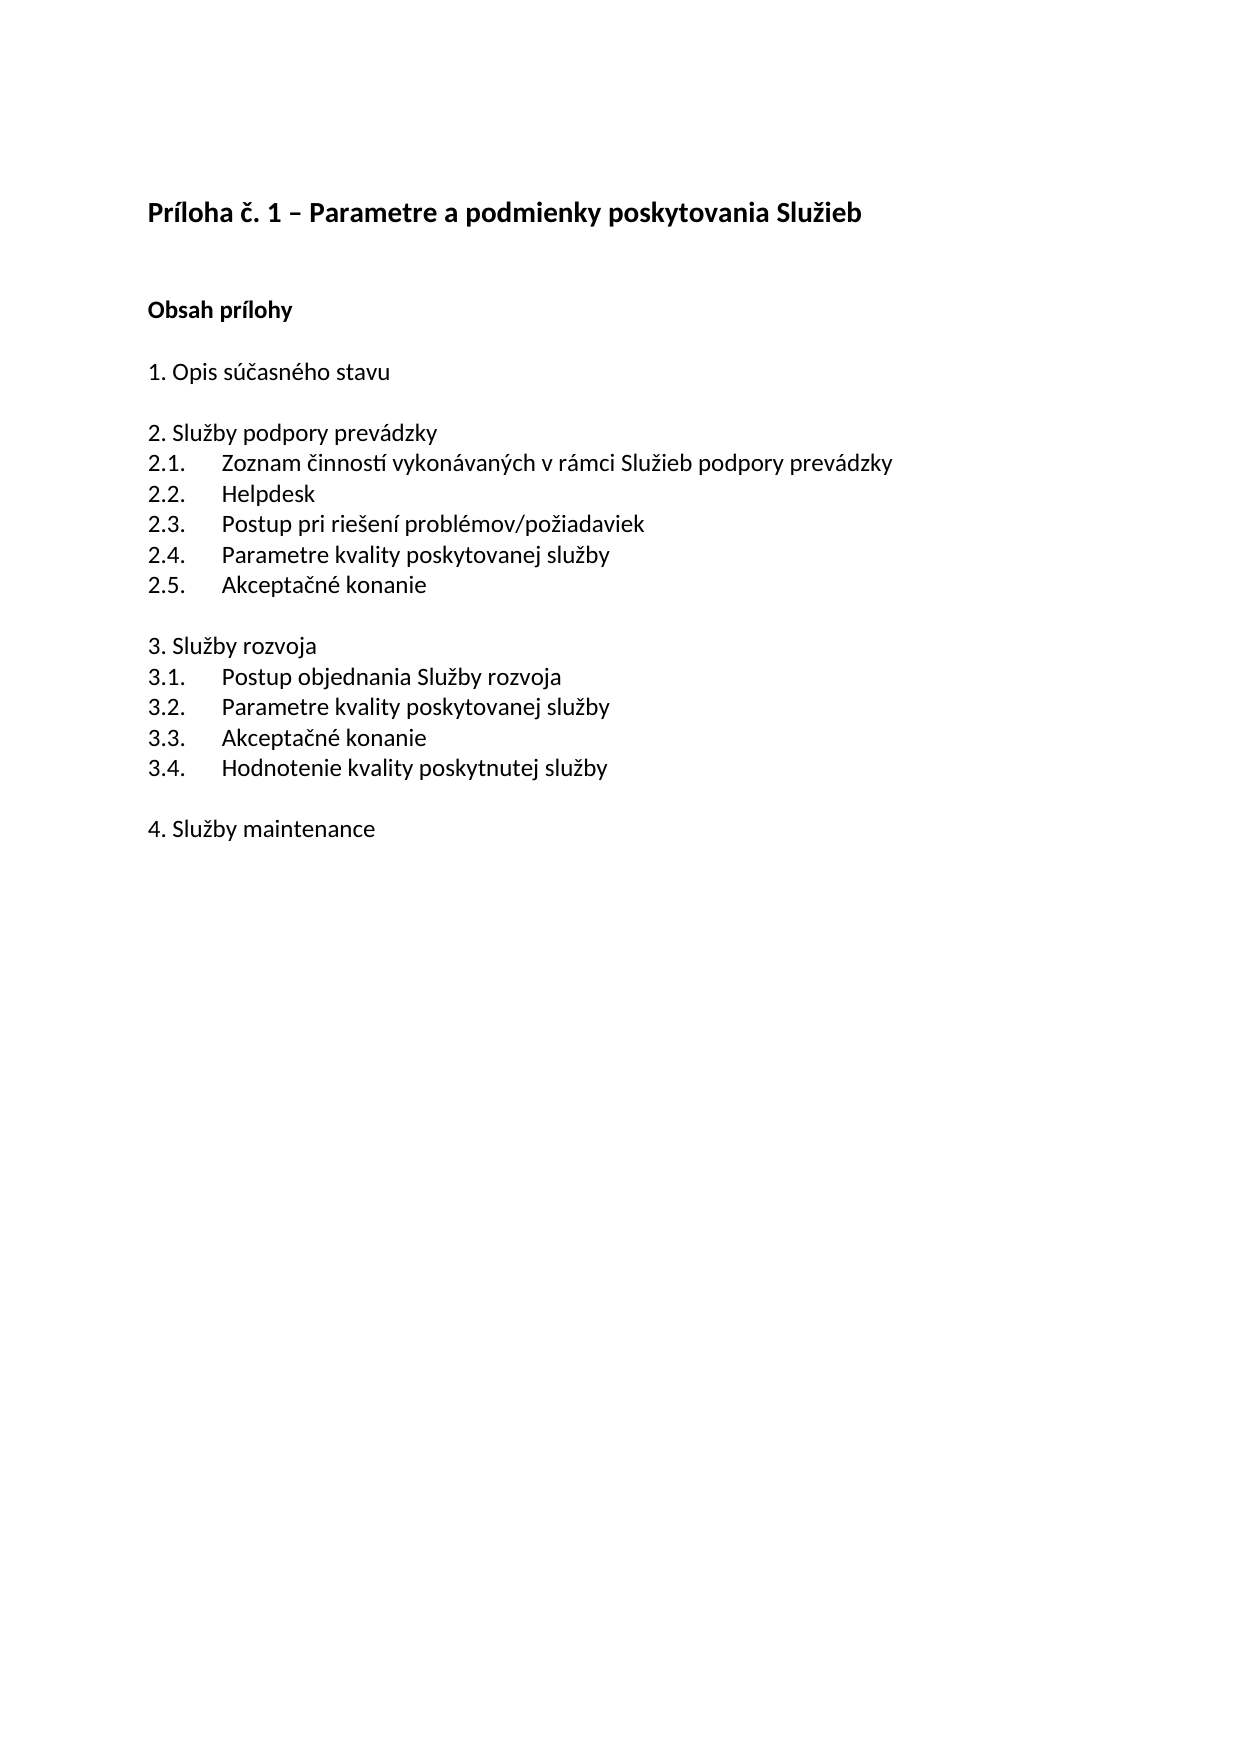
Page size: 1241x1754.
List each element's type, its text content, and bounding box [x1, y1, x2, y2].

text Príloha č. 1 – Parametre a podmienky poskytovania Služieb [148, 194, 1092, 230]
text 2.4. Parametre kvality poskytovanej služby [148, 539, 1092, 569]
text 1. Opis súčasného stavu [148, 356, 1092, 386]
text 2.3. Postup pri riešení problémov/požiadaviek [148, 508, 1092, 539]
text 2.2. Helpdesk [148, 478, 1092, 508]
text 3.1. Postup objednania Služby rozvoja [148, 661, 1092, 691]
text 3.3. Akceptačné konanie [148, 722, 1092, 752]
text 2.1. Zoznam činností vykonávaných v rámci Služieb podpory prevádzky [148, 447, 1092, 478]
text Obsah prílohy [148, 294, 1092, 325]
text 3.4. Hodnotenie kvality poskytnutej služby [148, 752, 1092, 783]
text 4. Služby maintenance [148, 813, 1092, 844]
text 2. Služby podpory prevádzky [148, 417, 1092, 447]
text 3. Služby rozvoja [148, 630, 1092, 661]
text 3.2. Parametre kvality poskytovanej služby [148, 691, 1092, 722]
text 2.5. Akceptačné konanie [148, 569, 1092, 600]
